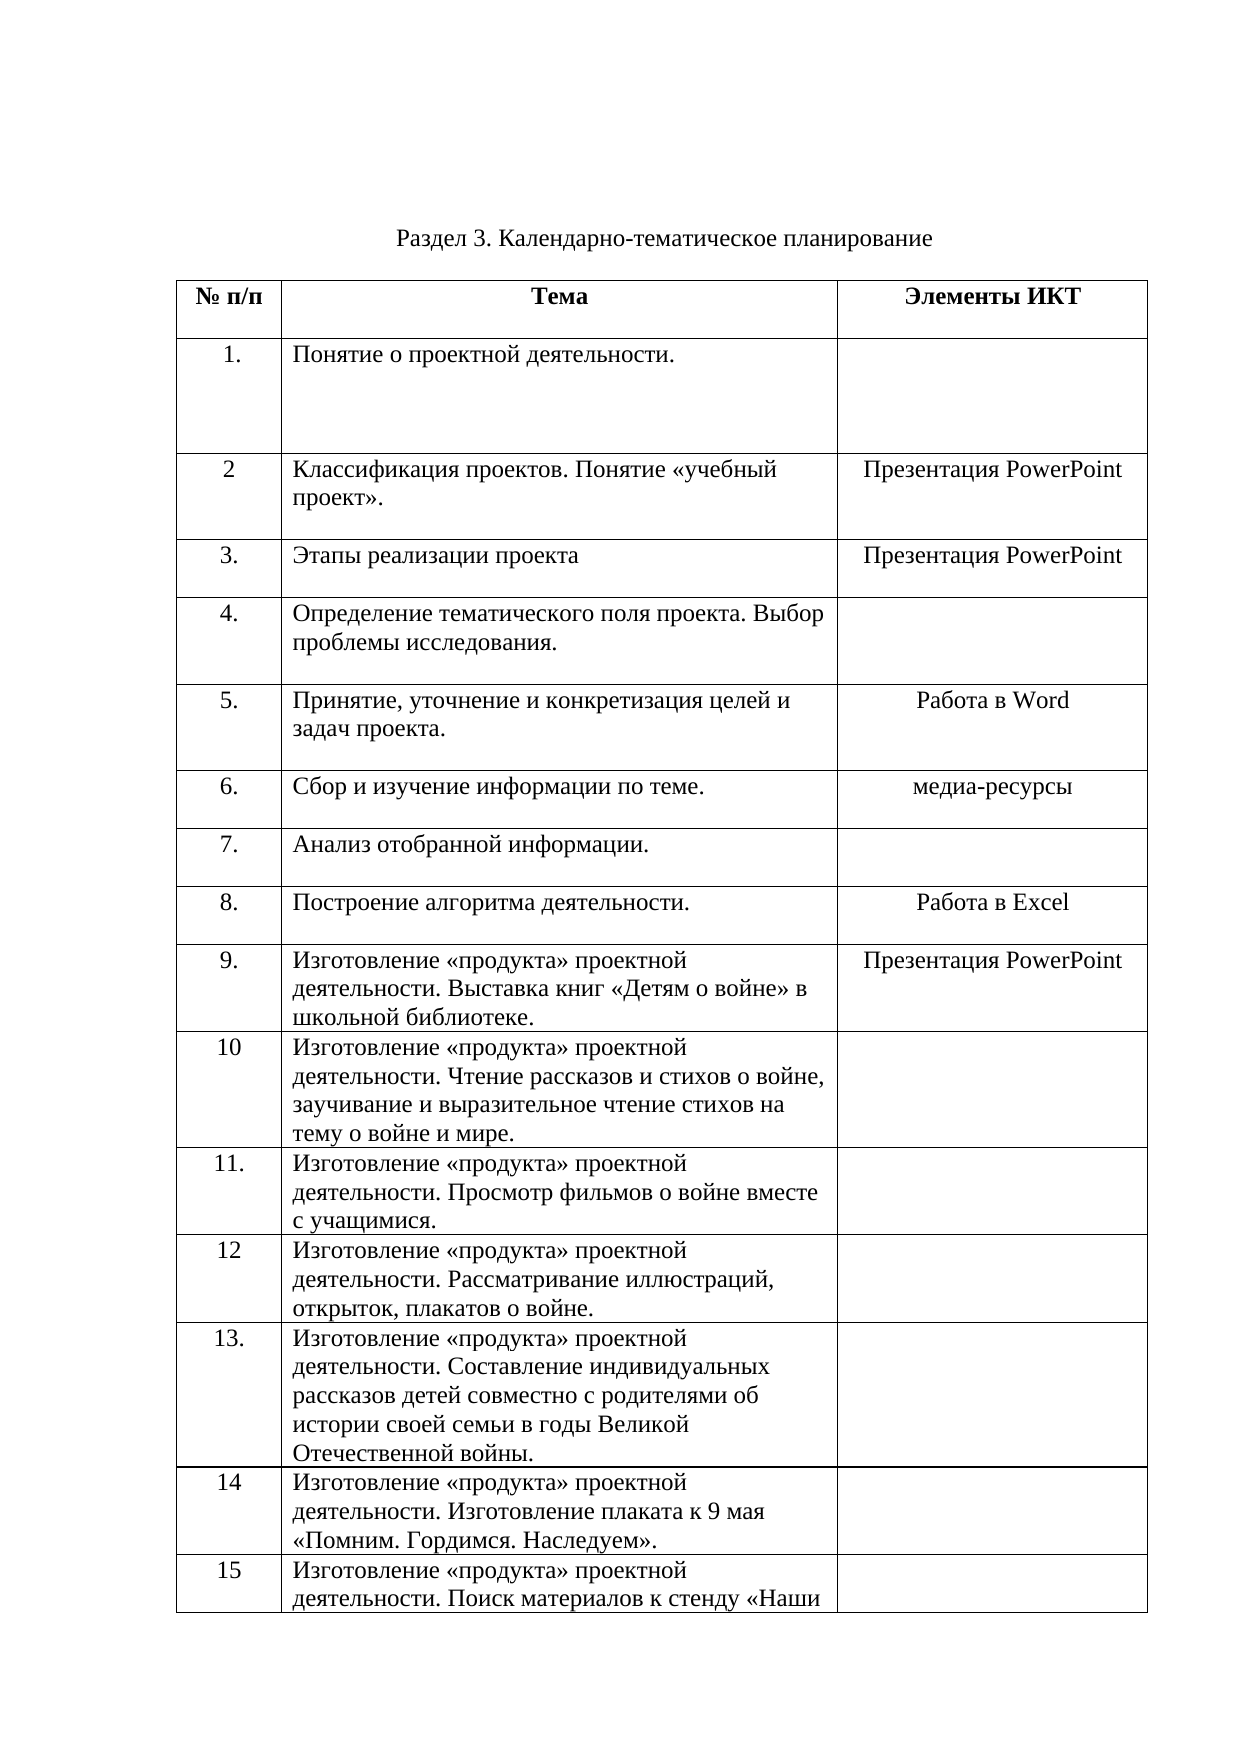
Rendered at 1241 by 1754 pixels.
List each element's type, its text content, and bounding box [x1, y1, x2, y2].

table_cell 14 [177, 1468, 281, 1554]
table_cell Работа в Excel [838, 887, 1147, 944]
table_cell [838, 1468, 1147, 1554]
table_cell Классификация проектов. Понятие «учебный проект». [282, 454, 837, 539]
table_cell [838, 1235, 1147, 1322]
text Раздел 3. Календарно-тематическое планирование [177, 223, 1152, 280]
table_cell медиа-ресурсы [838, 771, 1147, 828]
table_cell Определение тематического поля проекта. Выбор проблемы исследования. [282, 598, 837, 684]
table_cell 11. [177, 1148, 281, 1234]
table_cell 1. [177, 339, 281, 453]
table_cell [282, 1555, 837, 1612]
table_cell Изготовление «продукта» проектной деятельности. Просмотр фильмов о войне вместе с учащимися. [282, 1148, 837, 1234]
table_cell [838, 1148, 1147, 1234]
table_header Тема [282, 281, 837, 338]
table_header № п/п [177, 281, 281, 338]
table_cell [838, 598, 1147, 684]
table_cell Построение алгоритма деятельности. [282, 887, 837, 944]
table_cell 10 [177, 1032, 281, 1147]
table_cell Презентация PowerPoint [838, 945, 1147, 1031]
table_cell 13. [177, 1323, 281, 1466]
table_cell [838, 1555, 1147, 1612]
table_cell [838, 1323, 1147, 1466]
table_cell 2 [177, 454, 281, 539]
table_cell 15 [177, 1555, 281, 1612]
table_cell Сбор и изучение информации по теме. [282, 771, 837, 828]
table_cell 9. [177, 945, 281, 1031]
table_header Элементы ИКТ [838, 281, 1147, 338]
table_cell Презентация PowerPoint [838, 540, 1147, 597]
table_cell [838, 829, 1147, 886]
table_cell 7. [177, 829, 281, 886]
table_cell Работа в Word [838, 685, 1147, 770]
table_cell Принятие, уточнение и конкретизация целей и задач проекта. [282, 685, 837, 770]
table_cell Этапы реализации проекта [282, 540, 837, 597]
table_cell 12 [177, 1235, 281, 1322]
table_cell Изготовление «продукта» проектной деятельности. Составление индивидуальных рассказов детей совместно с родителями об истории своей семьи в годы Великой Отечественной войны. [282, 1323, 837, 1466]
table_cell Изготовление «продукта» проектной деятельности. Чтение рассказов и стихов о войне, заучивание и выразительное чтение стихов на тему о войне и мире. [282, 1032, 837, 1147]
table_cell 5. [177, 685, 281, 770]
table_cell Изготовление «продукта» проектной деятельности. Изготовление плаката к 9 мая «Помним. Гордимся. Наследуем». [282, 1468, 837, 1554]
table_cell 6. [177, 771, 281, 828]
table_cell 3. [177, 540, 281, 597]
table_cell Изготовление «продукта» проектной деятельности. Рассматривание иллюстраций, открыток, плакатов о войне. [282, 1235, 837, 1322]
table_cell [838, 339, 1147, 453]
table_cell Изготовление «продукта» проектной деятельности. Выставка книг «Детям о войне» в школьной библиотеке. [282, 945, 837, 1031]
table_cell Презентация PowerPoint [838, 454, 1147, 539]
table_cell [838, 1032, 1147, 1147]
table_cell 8. [177, 887, 281, 944]
table_cell 4. [177, 598, 281, 684]
table_cell Анализ отобранной информации. [282, 829, 837, 886]
table_cell Понятие о проектной деятельности. [282, 339, 837, 453]
